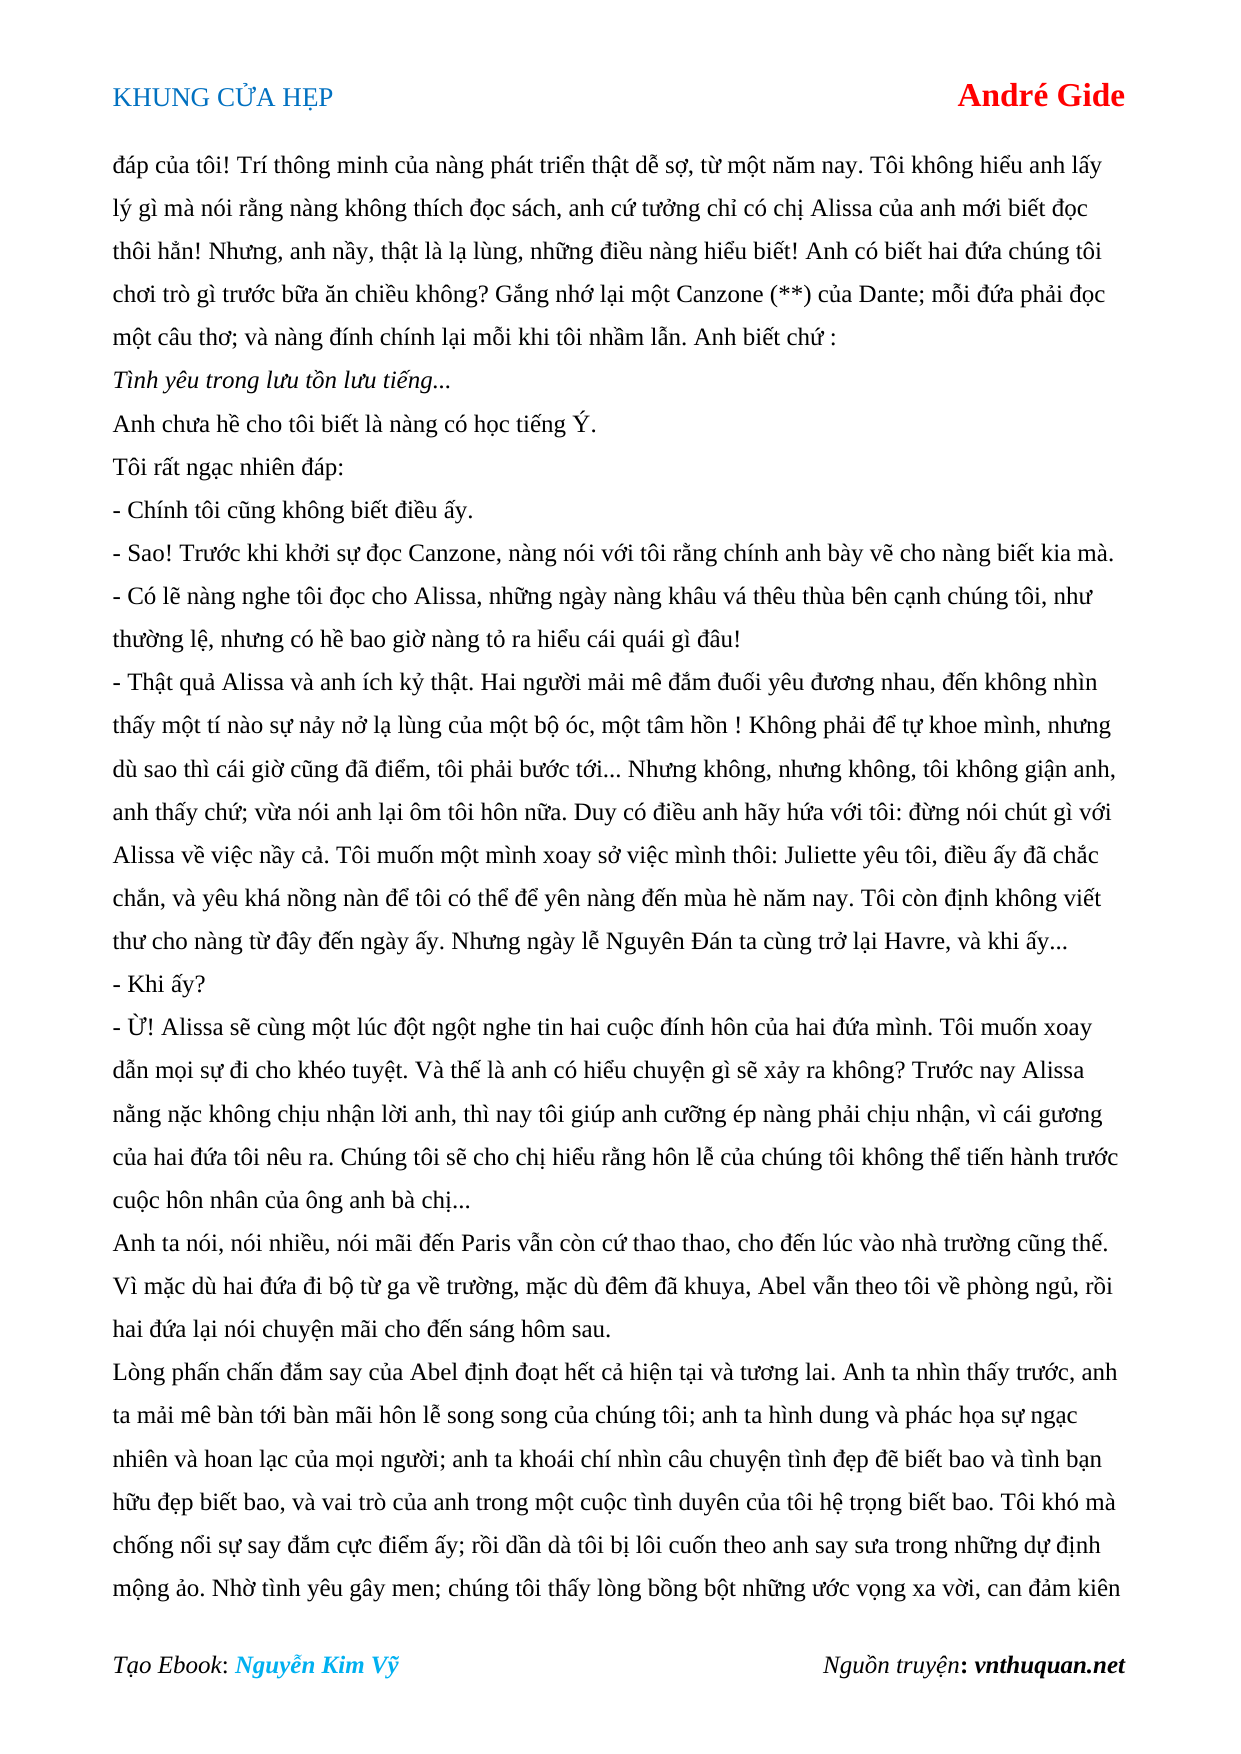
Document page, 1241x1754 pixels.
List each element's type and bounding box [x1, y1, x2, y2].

text [112, 150, 1128, 1602]
